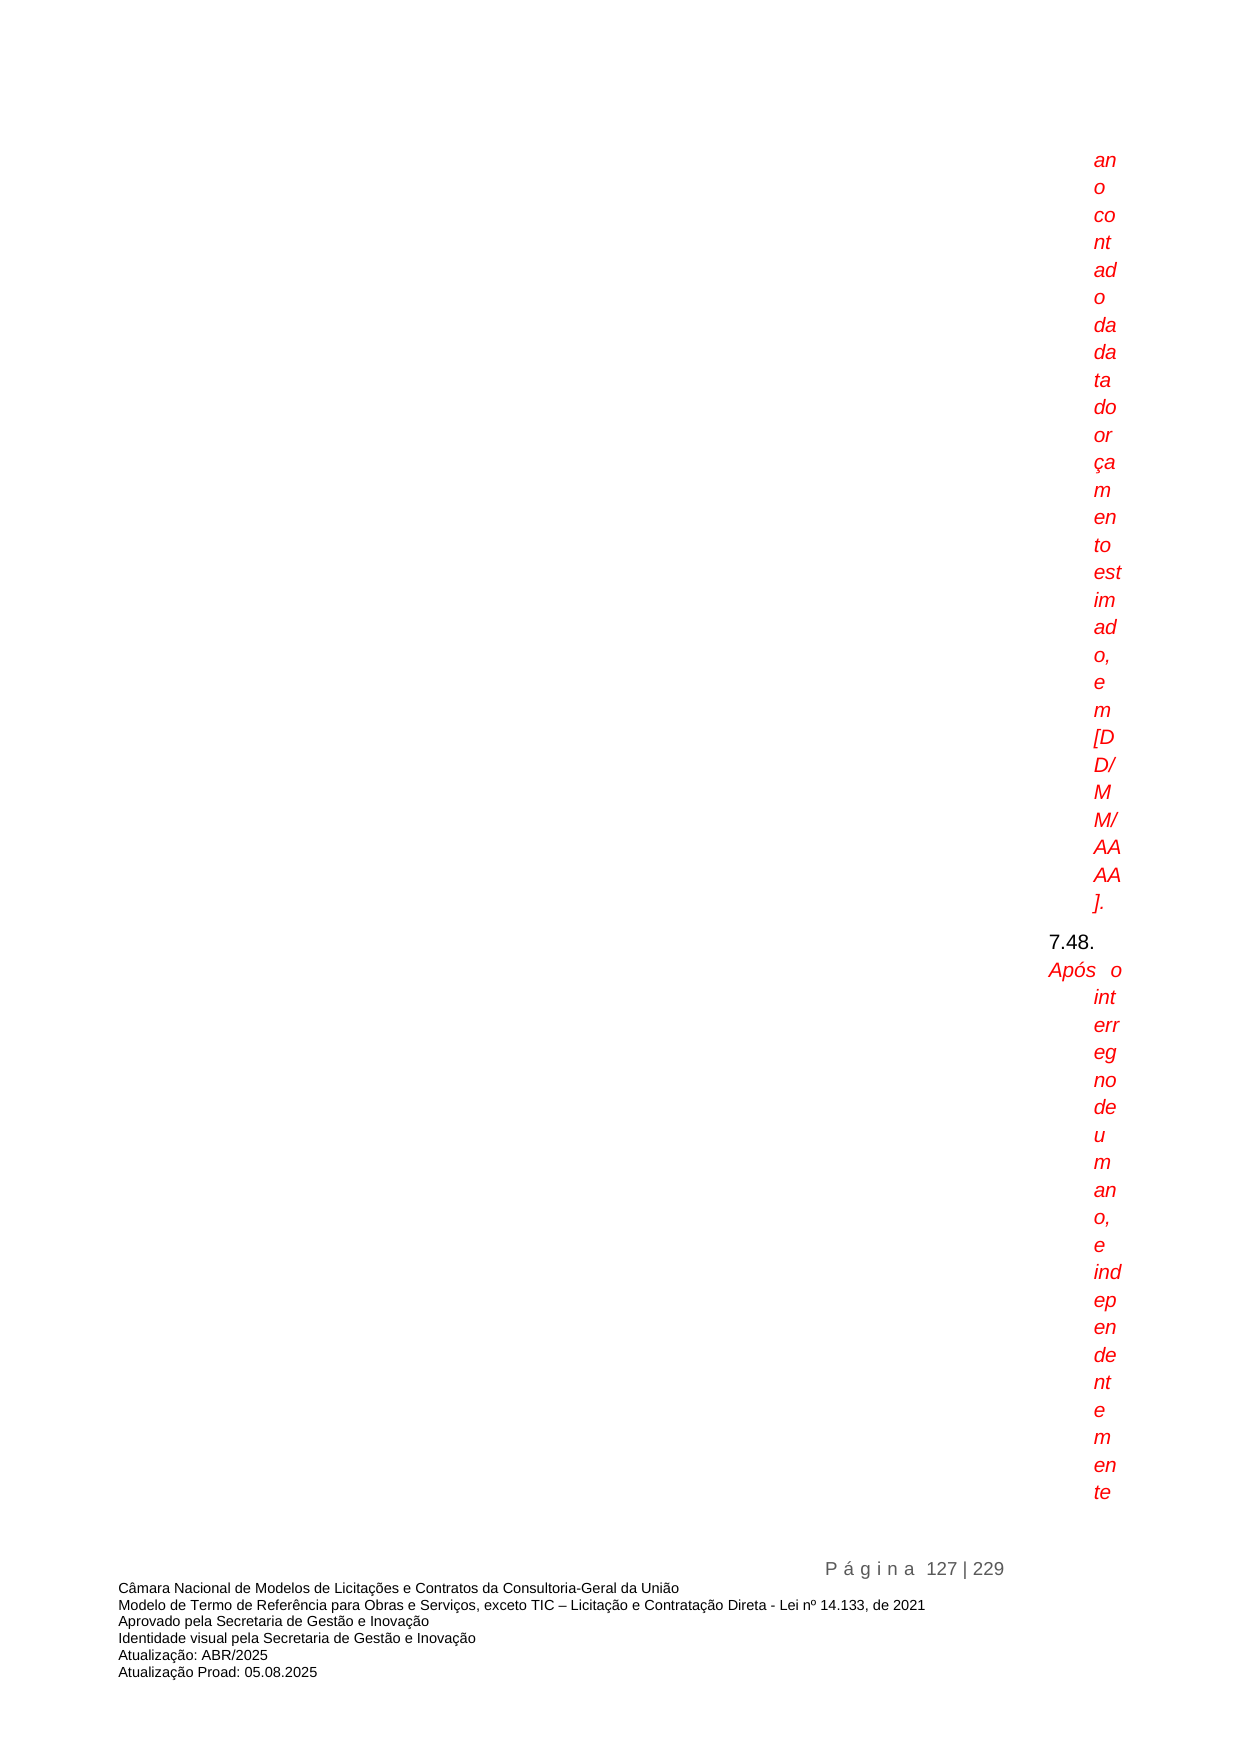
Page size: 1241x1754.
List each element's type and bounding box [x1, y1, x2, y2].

text [1048, 930, 1122, 1504]
text [1048, 148, 1122, 914]
